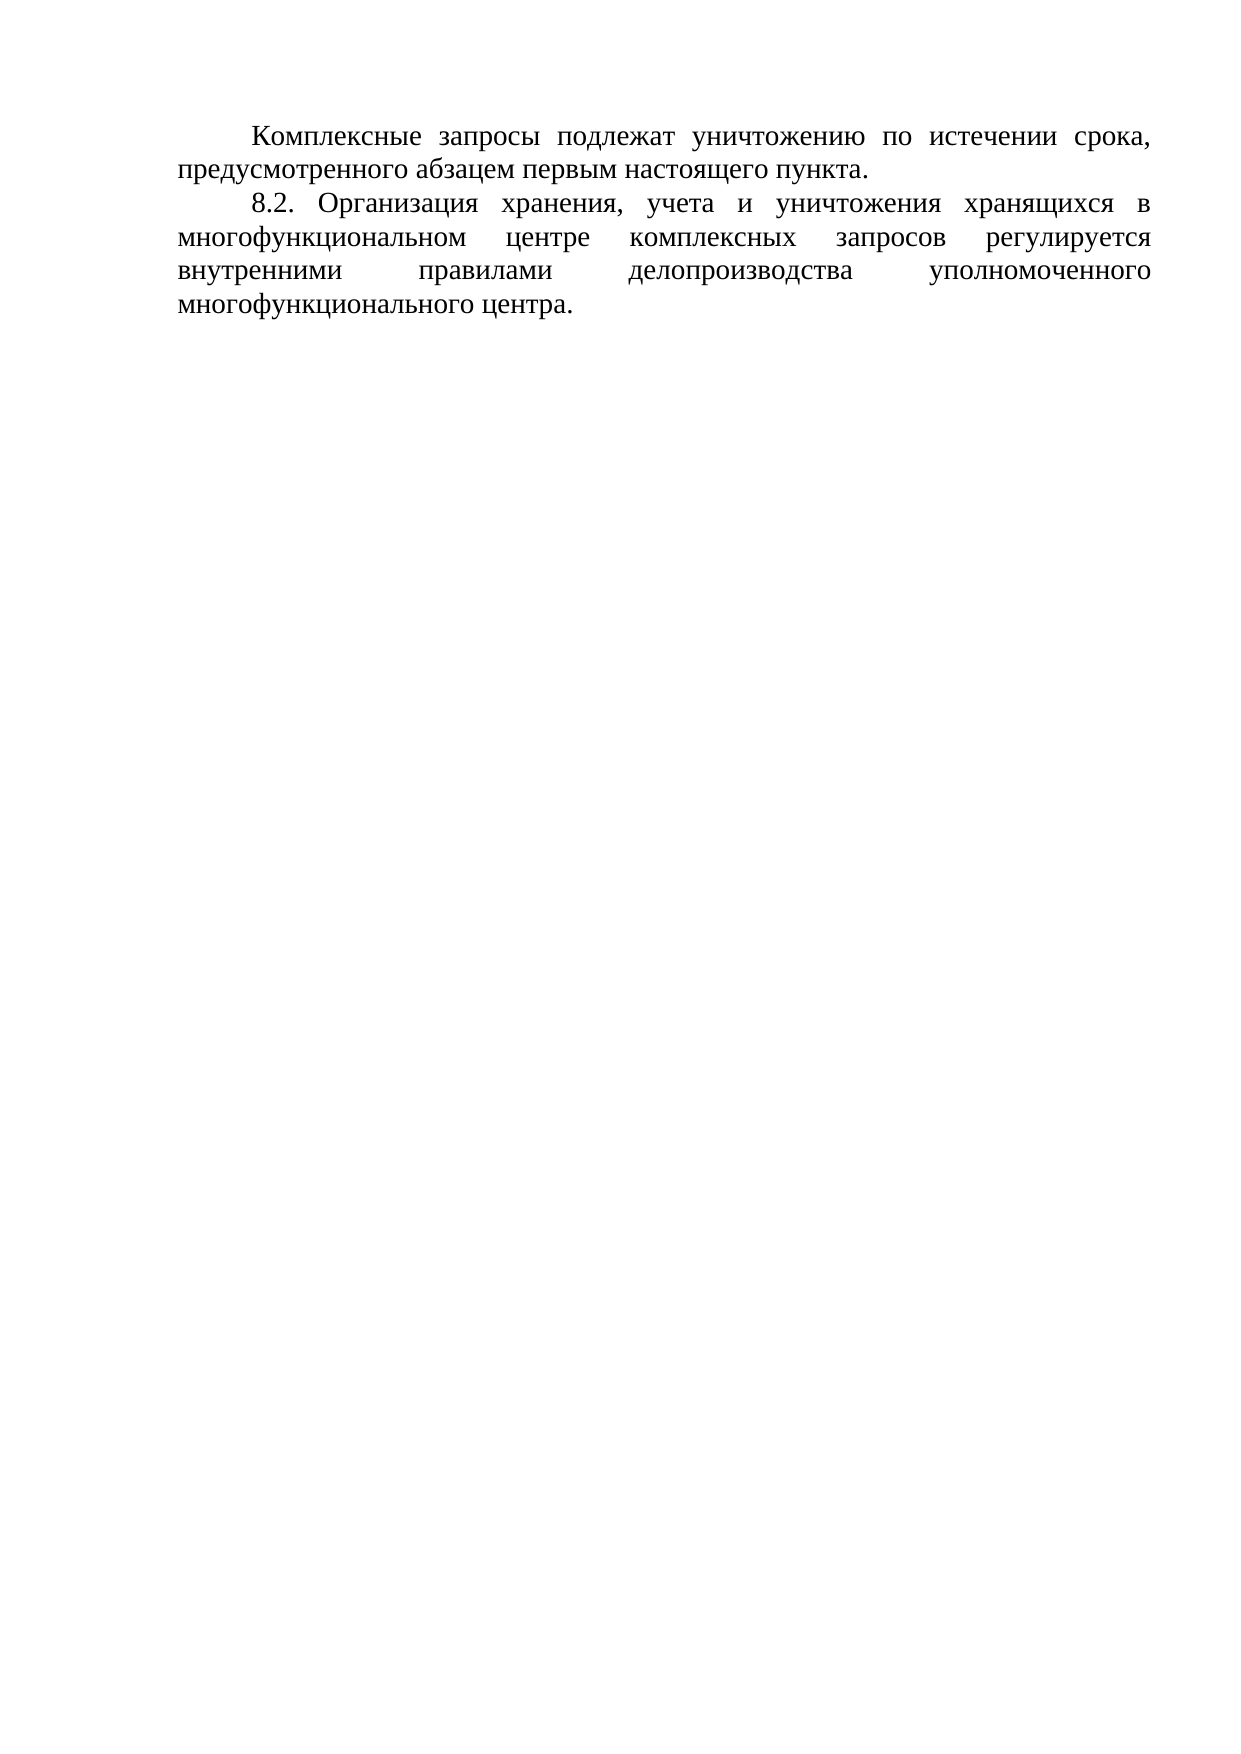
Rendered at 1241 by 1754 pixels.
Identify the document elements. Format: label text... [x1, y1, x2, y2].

text 8.2. Организация хранения, учета и уничтожения хранящихся в многофункциональном центре комплексных запросов регулируется внутренними правилами делопроизводства уполномоченного многофункционального центра. [177, 185, 1152, 319]
text Комплексные запросы подлежат уничтожению по истечении срока, предусмотренного абзацем первым настоящего пункта. [177, 118, 1152, 185]
